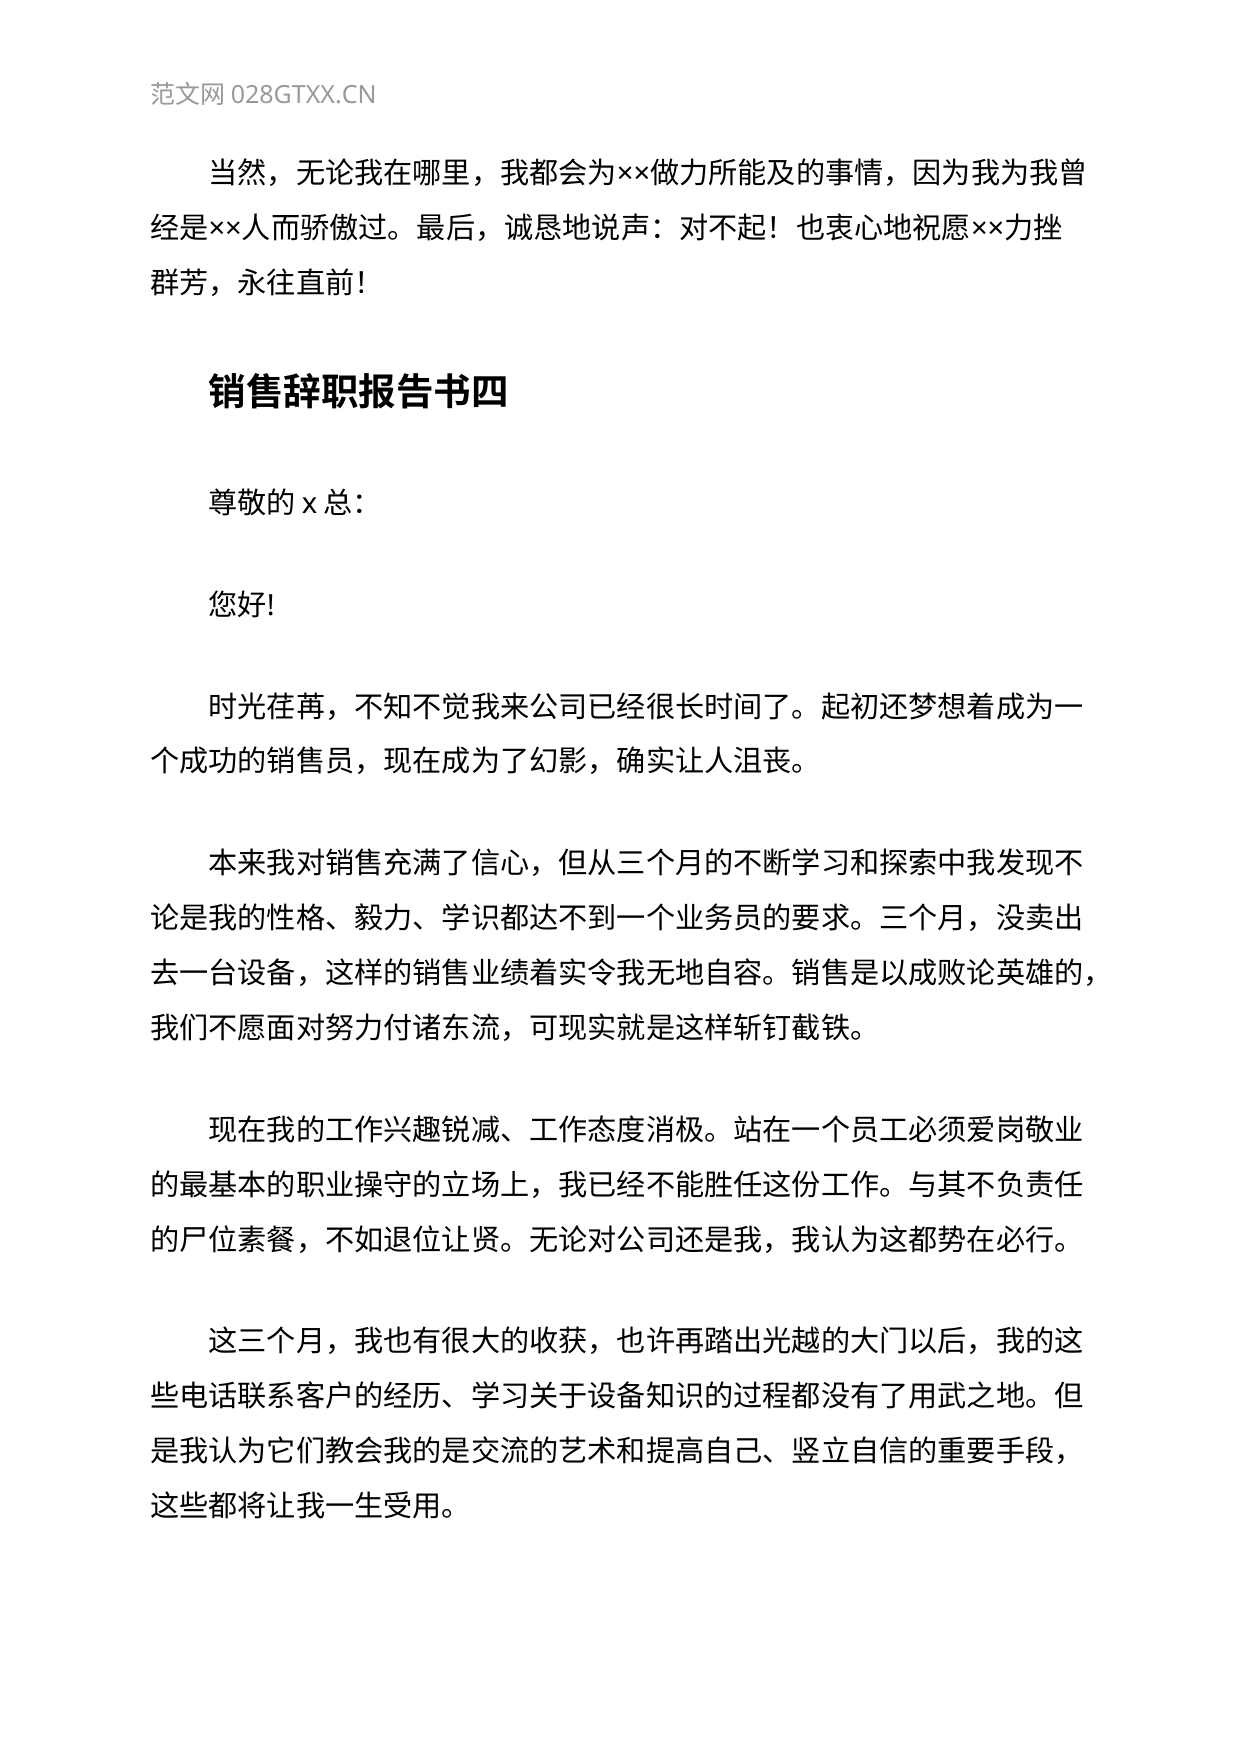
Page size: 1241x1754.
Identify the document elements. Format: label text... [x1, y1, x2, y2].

text 这三个月，我也有很大的收获，也许再踏出光越的大门以后，我的这些电话联系客户的经历、学习关于设备知识的过程都没有了用武之地。但是我认为它们教会我的是交流的艺术和提高自己、竖立自信的重要手段，这些都将让我一生受用。 [150, 1318, 1090, 1525]
text 当然，无论我在哪里，我都会为××做力所能及的事情，因为我为我曾经是××人而骄傲过。最后，诚恳地说声：对不起！也衷心地祝愿××力挫群芳，永往直前！ [150, 150, 1090, 302]
text 时光荏苒，不知不觉我来公司已经很长时间了。起初还梦想着成为一个成功的销售员，现在成为了幻影，确实让人沮丧。 [150, 683, 1090, 780]
text 您好! [150, 581, 1090, 623]
text 现在我的工作兴趣锐减、工作态度消极。站在一个员工必须爱岗敬业的最基本的职业操守的立场上，我已经不能胜任这份工作。与其不负责任的尸位素餐，不如退位让贤。无论对公司还是我，我认为这都势在必行。 [150, 1106, 1090, 1258]
text 销售辞职报告书四 [150, 362, 1090, 416]
text 尊敬的x总： [150, 479, 1090, 522]
text 本来我对销售充满了信心，但从三个月的不断学习和探索中我发现不论是我的性格、毅力、学识都达不到一个业务员的要求。三个月，没卖出去一台设备，这样的销售业绩着实令我无地自容。销售是以成败论英雄的，我们不愿面对努力付诸东流，可现实就是这样斩钉截铁。 [150, 840, 1090, 1047]
